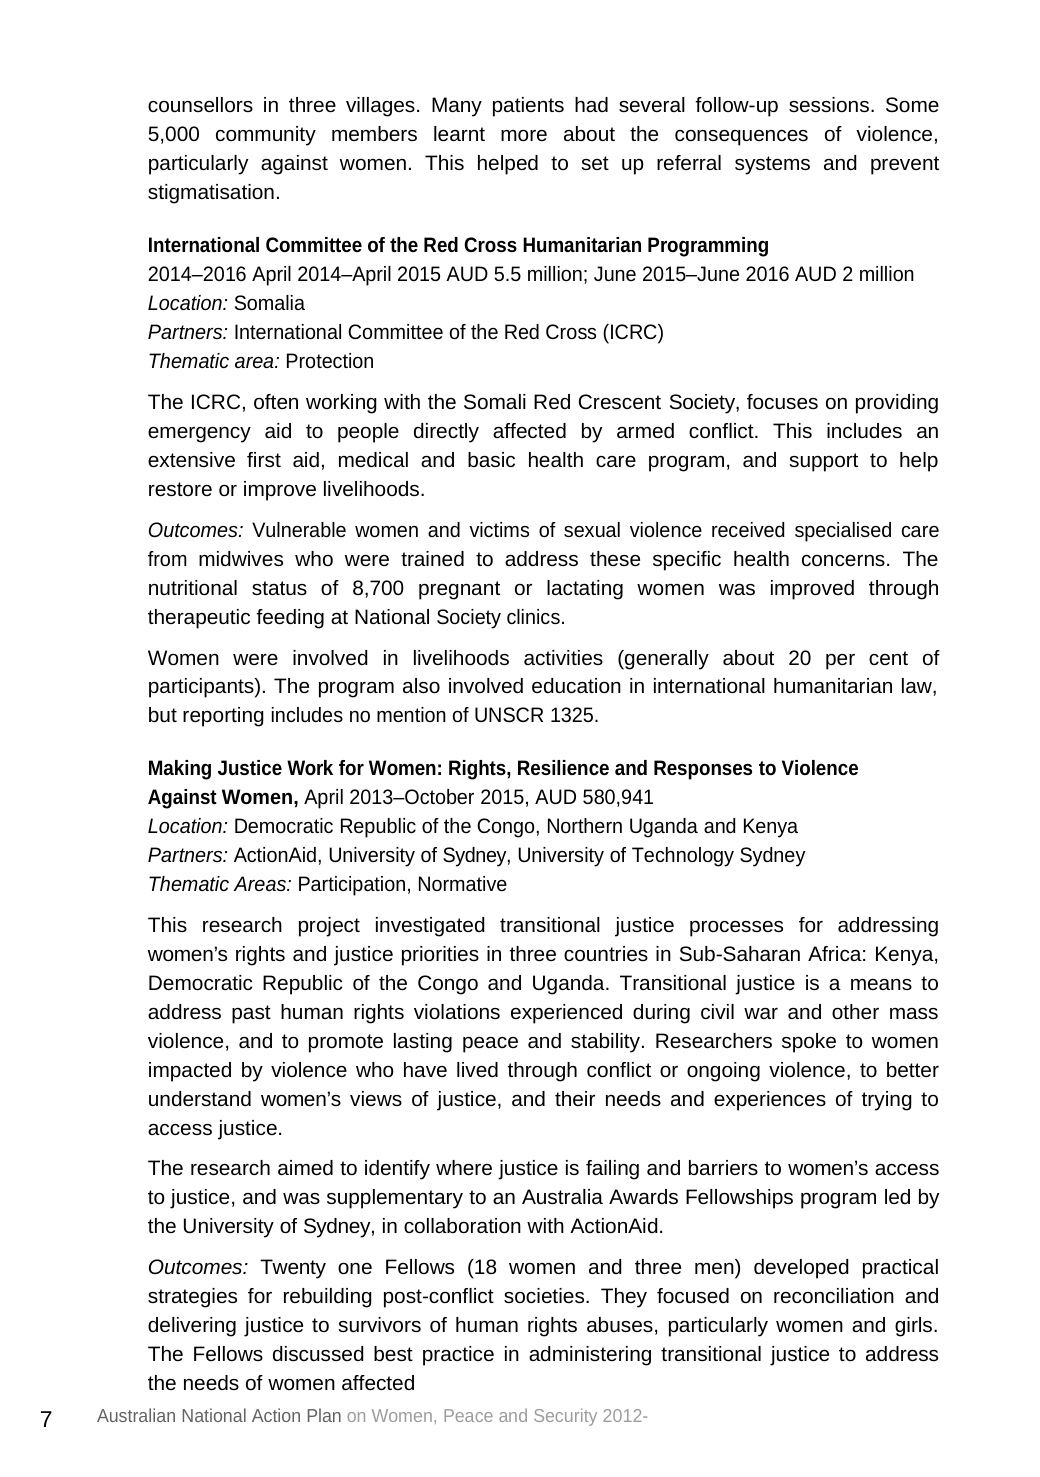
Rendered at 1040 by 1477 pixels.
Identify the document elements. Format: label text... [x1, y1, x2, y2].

text The research aimed to identify where justice is failing and barriers to women’s access to justice, and was supplementary to an Australia Awards Fellowships program led by the University of Sydney, in collaboration with ActionAid. [148, 1156, 939, 1238]
subtitle International Committee of the Red Cross Humanitarian Programming [148, 232, 1010, 256]
text Outcomes: Twenty one Fellows (18 women and three men) developed practical strategies for rebuilding post-conflict societies. They focused on reconciliation and delivering justice to survivors of human rights abuses, particularly women and girls. The Fellows discussed best practice in administering transitional justice to address the needs of women affected [148, 1255, 939, 1395]
text Outcomes: Vulnerable women and victims of sexual violence received specialised care from midwives who were trained to address these specific health concerns. The nutritional status of 8,700 pregnant or lactating women was improved through therapeutic feeding at National Society clinics. [148, 518, 939, 628]
text This research project investigated transitional justice processes for addressing women’s rights and justice priorities in three countries in Sub-Saharan Africa: Kenya, Democratic Republic of the Congo and Uganda. Transitional justice is a means to address past human rights violations experienced during civil war and other mass violence, and to promote lasting peace and stability. Researchers spoke to women impacted by violence who have lived through conflict or ongoing violence, to better understand women’s views of justice, and their needs and experiences of trying to access justice. [148, 913, 939, 1139]
text counsellors in three villages. Many patients had several follow-up sessions. Some 5,000 community members learnt more about the consequences of violence, particularly against women. This helped to set up referral systems and prevent stigmatisation. [148, 93, 939, 204]
text The ICRC, often working with the Somali Red Crescent Society, focuses on providing emergency aid to people directly affected by armed conflict. This includes an extensive first aid, medical and basic health care program, and support to help restore or improve livelihoods. [148, 390, 939, 501]
text Partners: International Committee of the Red Cross (ICRC) [148, 320, 1010, 344]
text Women were involved in livelihoods activities (generally about 20 per cent of participants). The program also involved education in international humanitarian law, but reporting includes no mention of UNSCR 1325. [148, 645, 939, 727]
text Location: Somalia [148, 291, 1010, 315]
text Location: Democratic Republic of the Congo, Northern Uganda and Kenya Partners: ActionAid, University of Sydney, University of Technology Sydney Thematic Areas: Participation, Normative [148, 814, 850, 896]
text Thematic area: Protection [148, 349, 1010, 373]
text Making Justice Work for Women: Rights, Resilience and Responses to Violence Against Women, April 2013–October 2015, AUD 580,941 [148, 756, 912, 809]
text 2014–2016 April 2014–April 2015 AUD 5.5 million; June 2015–June 2016 AUD 2 million [148, 262, 1010, 286]
